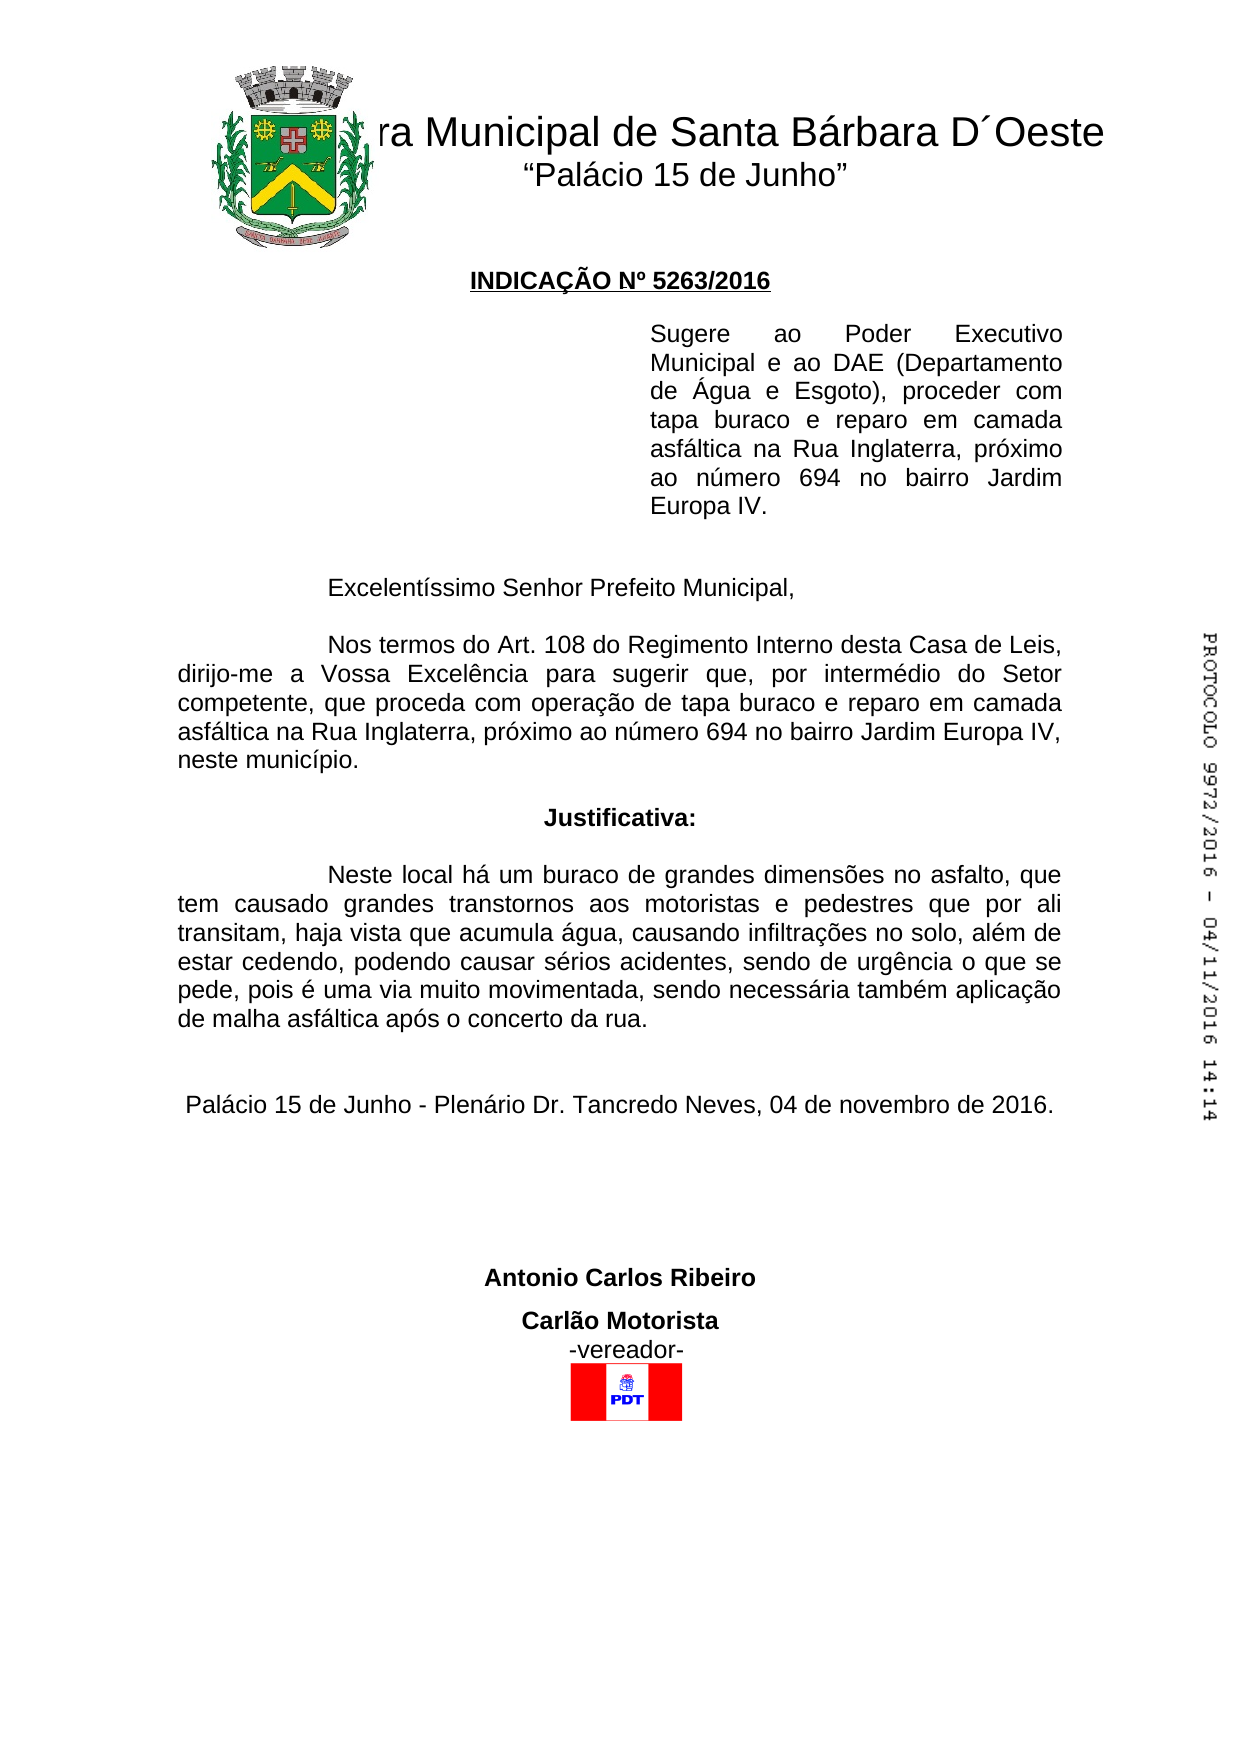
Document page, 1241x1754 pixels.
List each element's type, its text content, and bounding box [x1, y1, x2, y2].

text Sugere ao Poder Executivo Municipal e ao DAE (Departamento de Água e Esgoto), proceder com tapa buraco e reparo em camada asfáltica na Rua Inglaterra, próximo ao número 694 no bairro Jardim Europa IV. [650, 319, 1063, 520]
picture [570, 1363, 683, 1421]
text -vereador- [177, 1335, 1063, 1363]
text Nos termos do Art. 108 do Regimento Interno desta Casa de Leis, dirijo-me a Vossa Excelência para sugerir que, por intermédio do Setor competente, que proceda com operação de tapa buraco e reparo em camada asfáltica na Rua Inglaterra, próximo ao número 694 no bairro Jardim Europa IV, neste município. [177, 630, 1063, 774]
title INDICAÇÃO Nº 5263/2016 [177, 266, 1063, 294]
text Antonio Carlos Ribeiro [177, 1263, 1063, 1292]
picture [1177, 629, 1241, 1125]
text Neste local há um buraco de grandes dimensões no asfalto, que tem causado grandes transtornos aos motoristas e pedestres que por ali transitam, haja vista que acumula água, causando infiltrações no solo, além de estar cedendo, podendo causar sérios acidentes, sendo de urgência o que se pede, pois é uma via muito movimentada, sendo necessária também aplicação de malha asfáltica após o concerto da rua. [177, 860, 1063, 1033]
text Excelentíssimo Senhor Prefeito Municipal, [177, 573, 1063, 602]
text Palácio 15 de Junho - Plenário Dr. Tancredo Neves, 04 de novembro de 2016. [177, 1090, 1063, 1119]
text Carlão Motorista [177, 1306, 1063, 1335]
text Justificativa: [177, 803, 1063, 832]
picture [211, 66, 381, 255]
